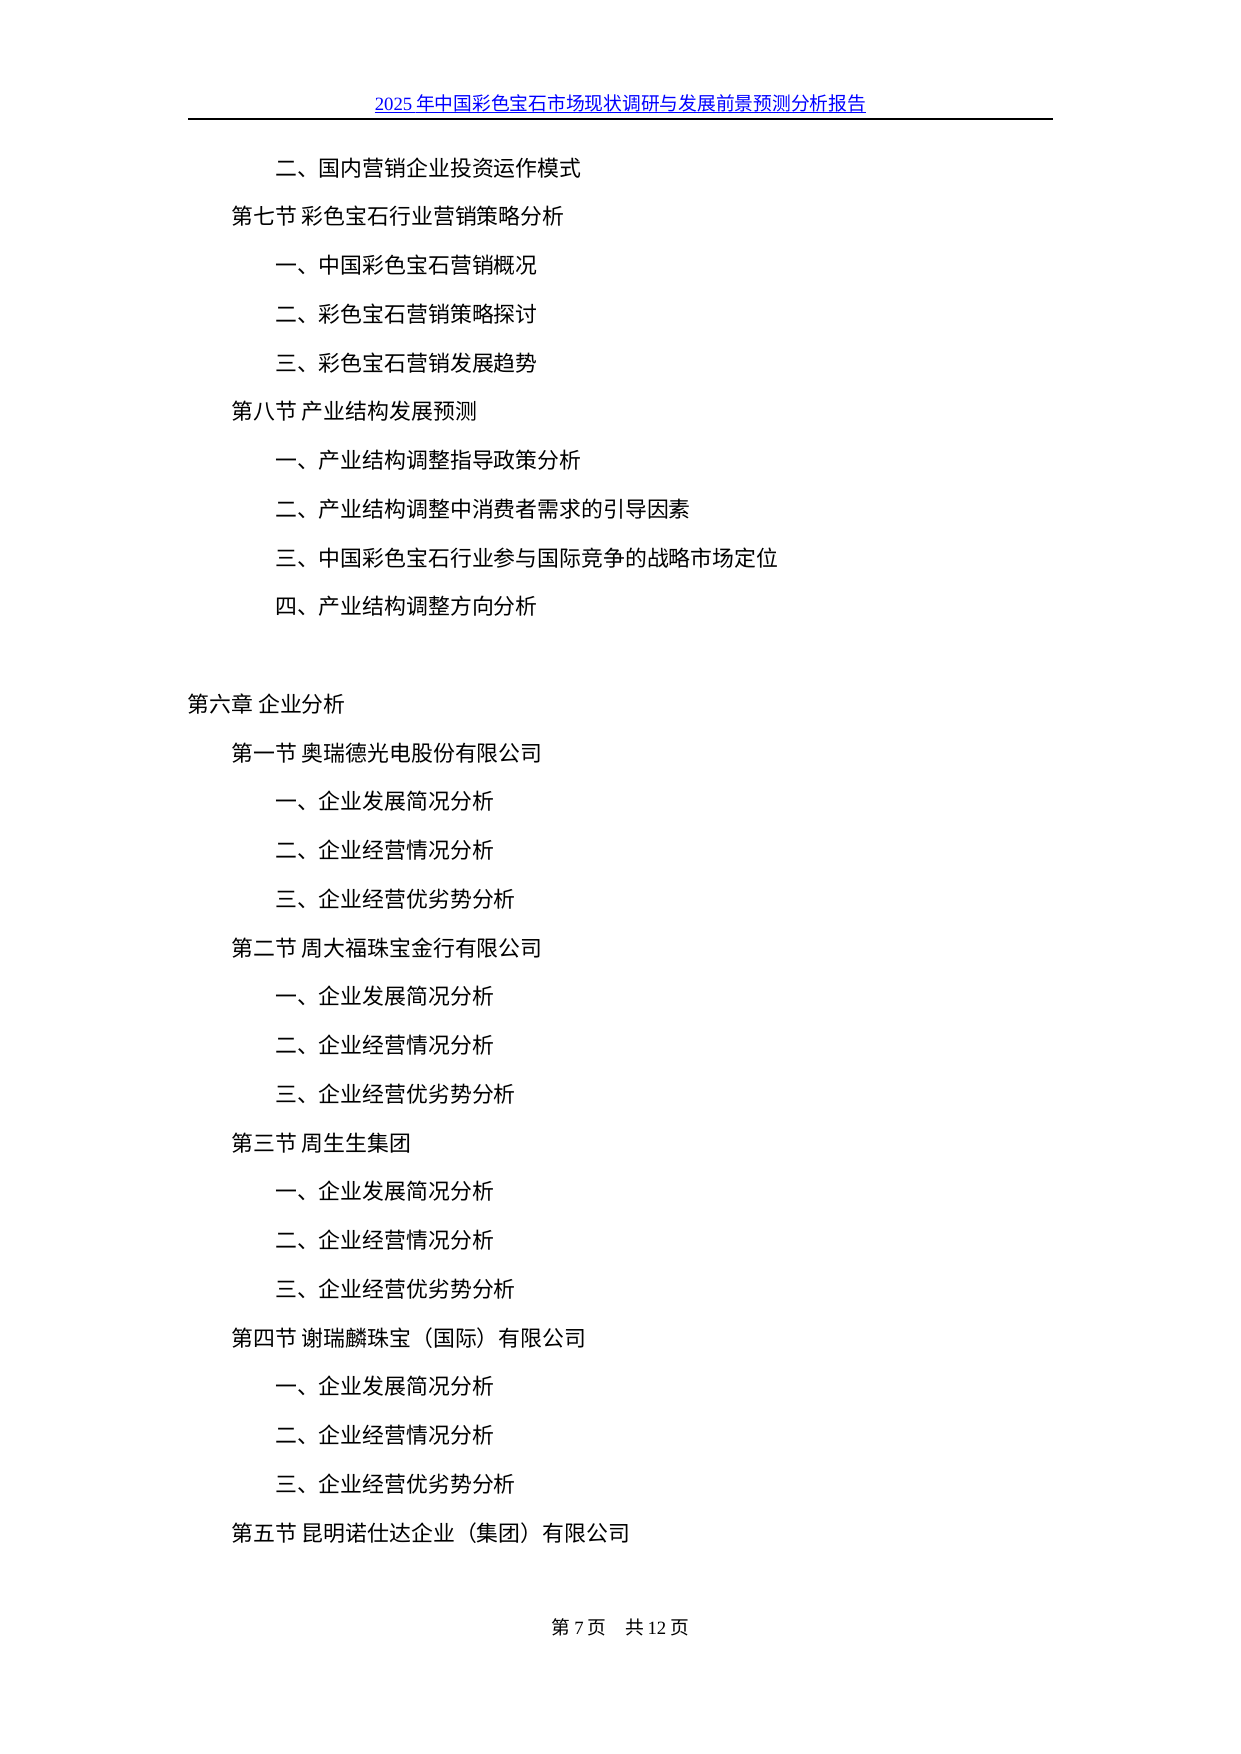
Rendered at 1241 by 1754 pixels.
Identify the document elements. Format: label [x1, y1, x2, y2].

text [187, 150, 1053, 1548]
